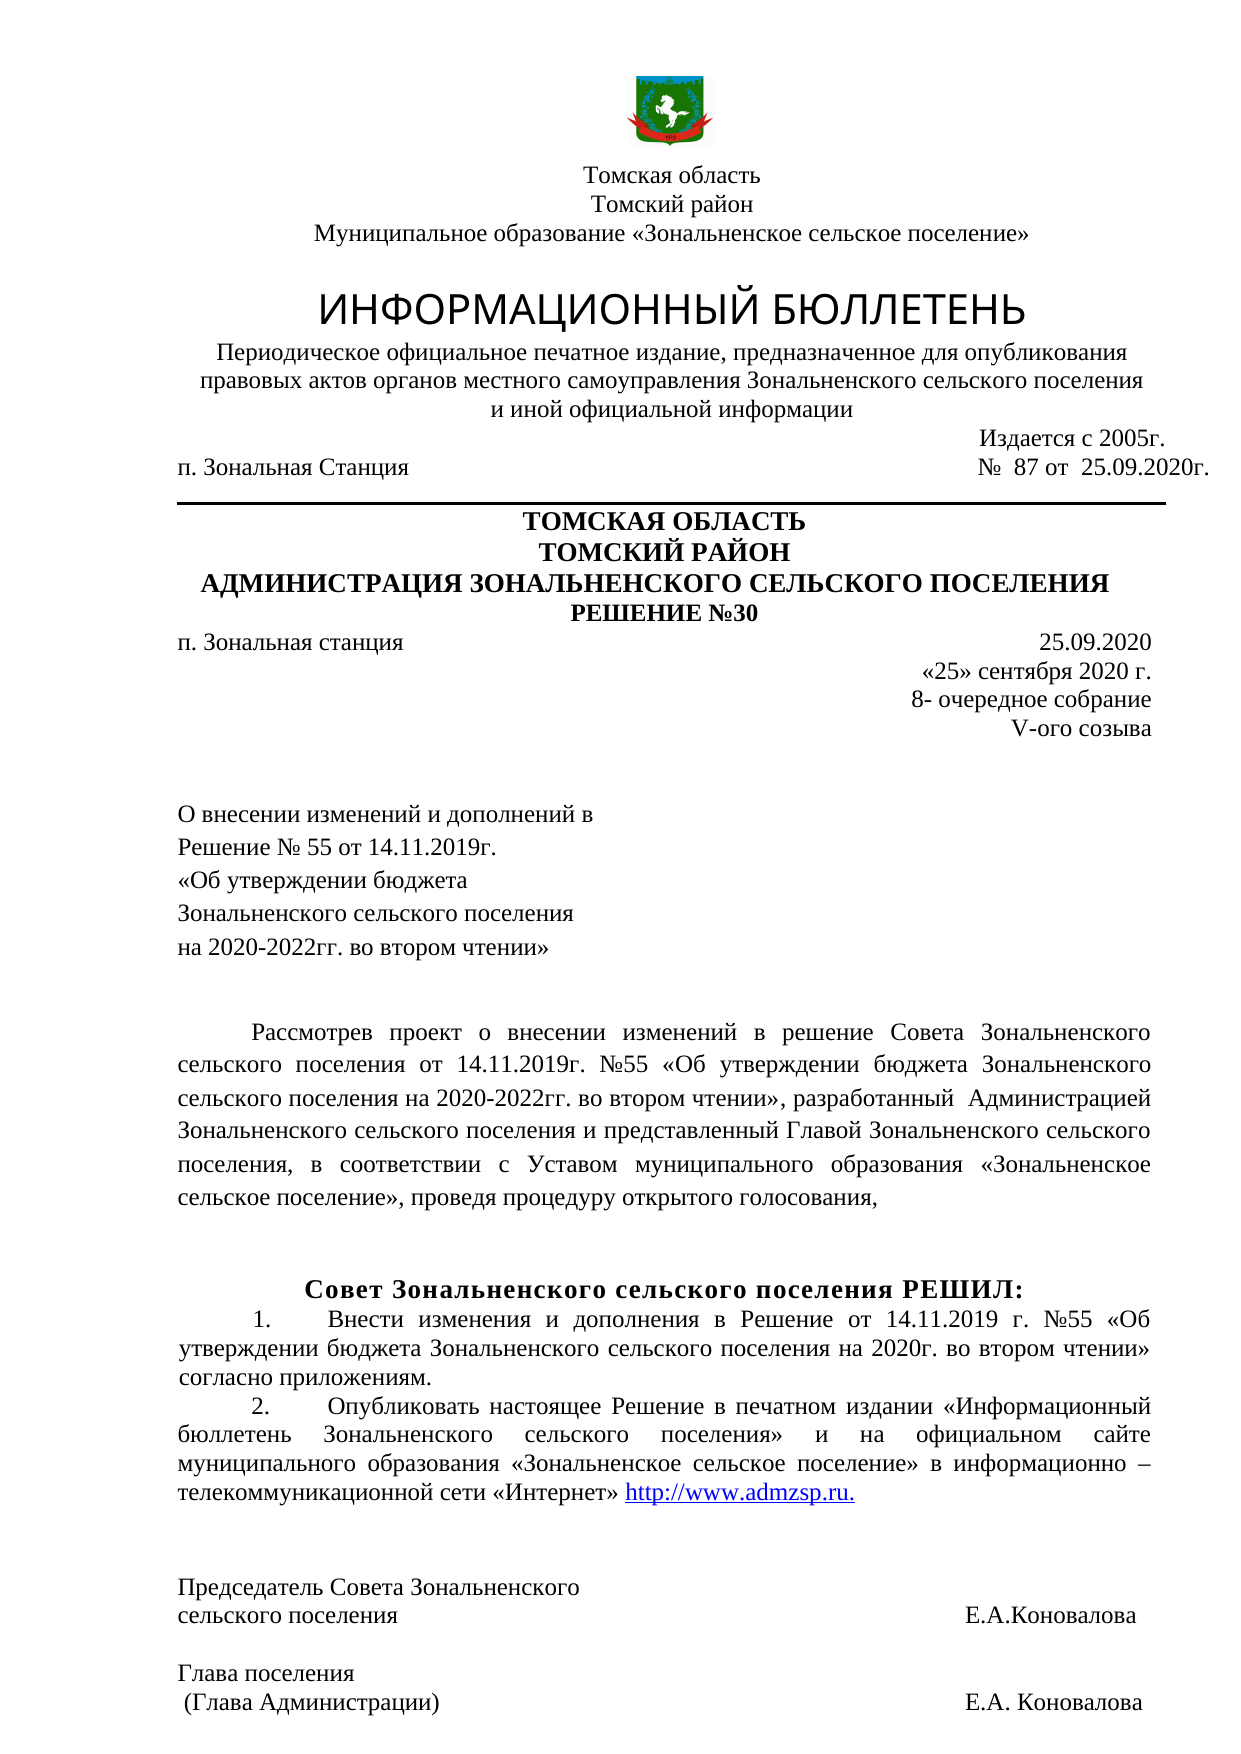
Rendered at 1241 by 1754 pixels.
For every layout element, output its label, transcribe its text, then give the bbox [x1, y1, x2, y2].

text РЕШЕНИЕ №30 [177, 598, 1152, 627]
text V-ого созыва [177, 713, 1152, 742]
text Председатель Совета Зональненского [177, 1572, 1152, 1601]
text п. Зональная Станция № 87 от 25.09.2020г. [177, 452, 1211, 480]
list на 2020-2022гг. во втором чтении» [177, 932, 1152, 960]
list «Об утверждении бюджета [177, 866, 1152, 894]
picture [625, 76, 717, 146]
text 8- очередное собрание [177, 684, 1152, 713]
text (Глава Администрации) Е.А. Коновалова [177, 1687, 1152, 1716]
text Периодическое официальное печатное издание, предназначенное для опубликования [177, 337, 1166, 365]
text ТОМСКИЙ РАЙОН [177, 536, 1152, 567]
text Муниципальное образование «Зональненское сельское поселение» [177, 218, 1166, 246]
text АДМИНИСТРАЦИЯ ЗОНАЛЬНЕНСКОГО СЕЛЬСКОГО ПОСЕЛЕНИЯ [158, 567, 1152, 598]
text ИНФОРМАЦИОННЫЙ БЮЛЛЕТЕНЬ [177, 280, 1166, 337]
text правовых актов органов местного самоуправления Зональненского сельского поселения [177, 365, 1166, 394]
list Зональненского сельского поселения [177, 898, 1152, 927]
text Издается с 2005г. [177, 423, 1211, 452]
text Глава поселения [177, 1658, 1152, 1687]
text ТОМСКАЯ ОБЛАСТЬ [177, 505, 1152, 536]
list Рассмотрев проект о внесении изменений в решение Совета Зональненского сельского поселения от 14.11.2019г. №55 «Об утверждении бюджета Зональненского сельского поселения на 2020-2022гг. во втором чтении», разработанный Администрацией Зональненского сельского поселения и представленный Главой Зональненского сельского поселения, в соответствии с Уставом муниципального образования «Зональненское сельское поселение», проведя процедуру открытого голосования, [177, 1017, 1152, 1210]
list Внести изменения и дополнения в Решение от 14.11.2019 г. №55 «Об утверждении бюджета Зональненского сельского поселения на 2020г. во втором чтении» согласно приложениям. [178, 1304, 1152, 1391]
list О внесении изменений и дополнений в Решение № 55 от 14.11.2019г. [177, 799, 1152, 861]
text 2. Опубликовать настоящее Решение в печатном издании «Информационный бюллетень Зональненского сельского поселения» и на официальном сайте муниципального образования «Зональненское сельское поселение» в информационно – телекоммуникационной сети «Интернет» http://www.admzsp.ru. [177, 1391, 1152, 1506]
text п. Зональная станция 25.09.2020 «25» сентября 2020 г. [177, 627, 1152, 684]
text сельского поселения Е.А.Коновалова [177, 1601, 1152, 1629]
text Томская область [177, 131, 1166, 189]
title Совет Зональненского сельского поселения РЕШИЛ: [177, 1273, 1152, 1304]
text Томский район [177, 189, 1166, 218]
text и иной официальной информации [177, 394, 1166, 423]
